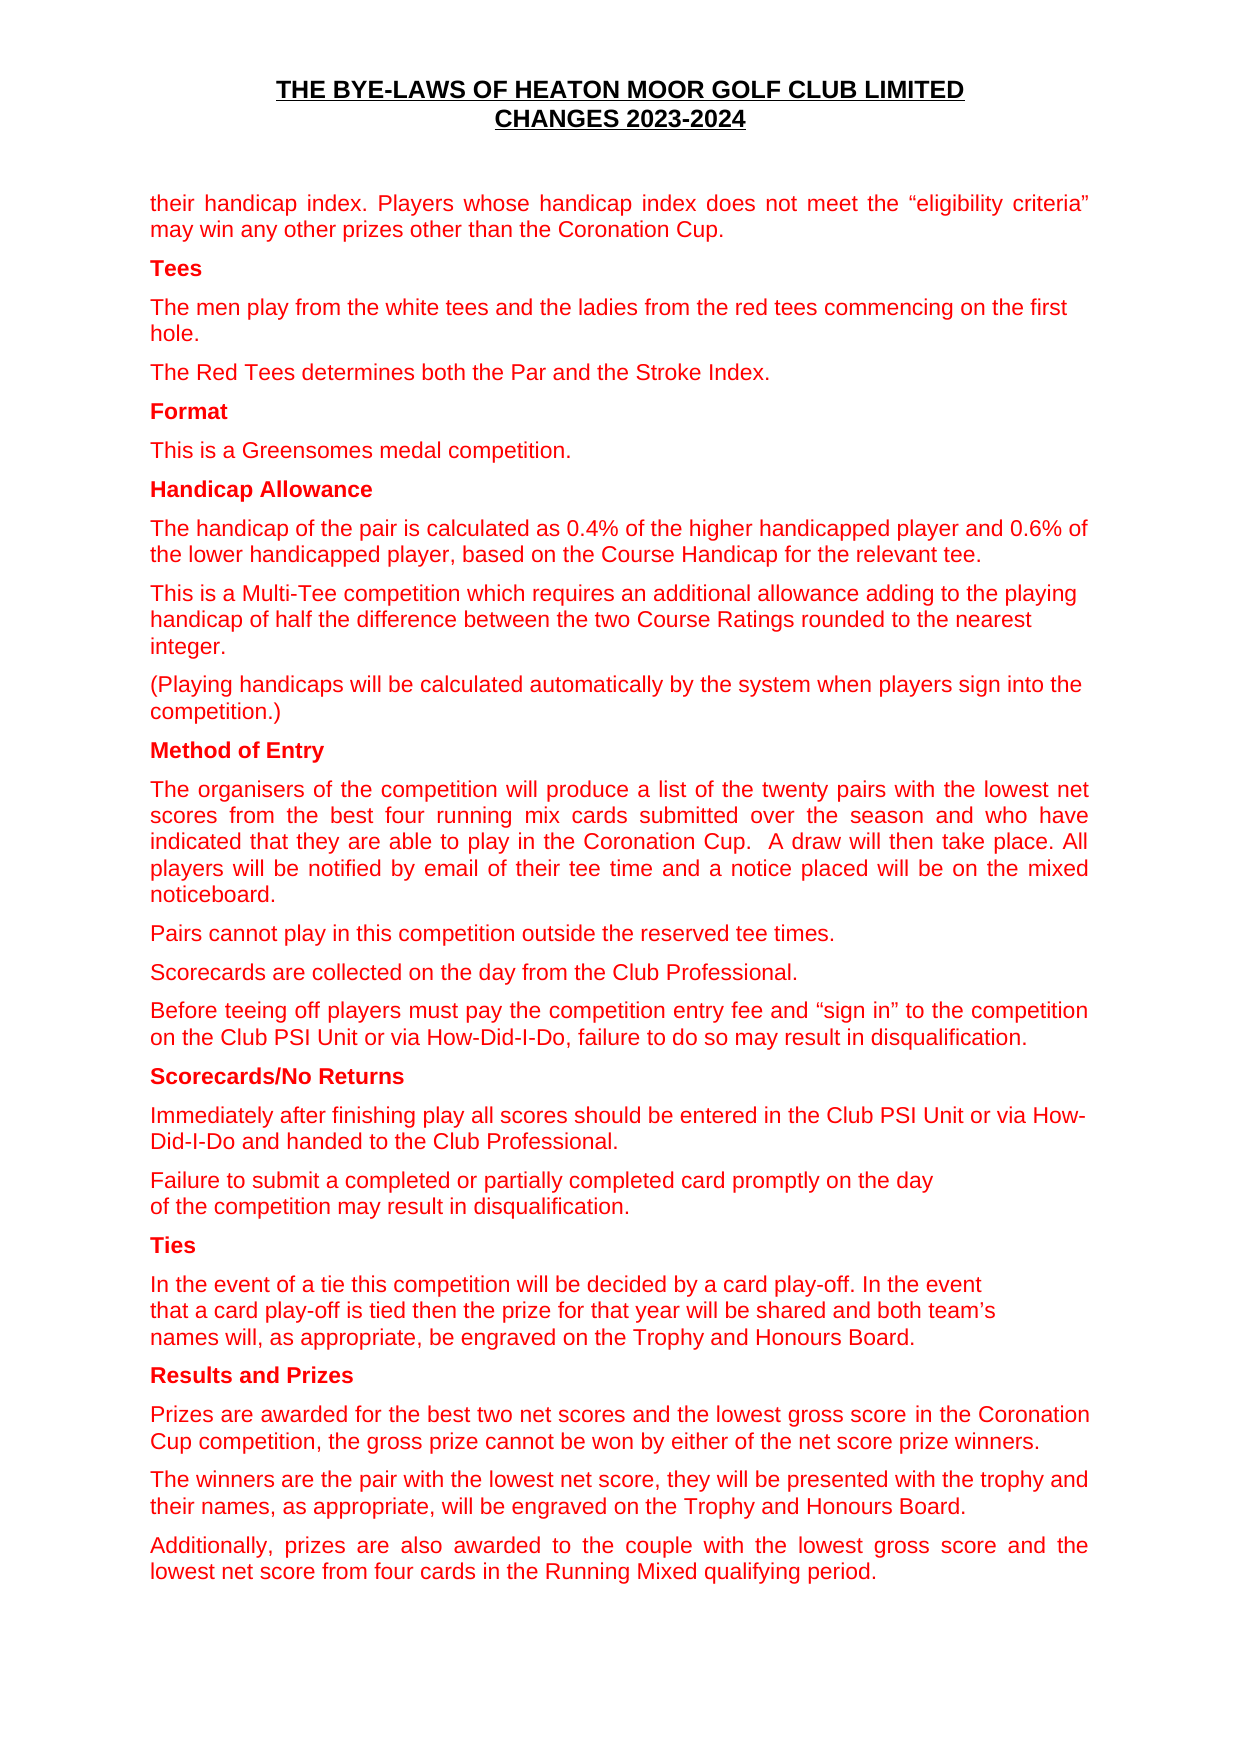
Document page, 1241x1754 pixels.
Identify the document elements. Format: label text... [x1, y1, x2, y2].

text Results and Prizes [150, 1362, 1090, 1389]
text Ties [150, 1232, 1090, 1258]
text This is a Greensomes medal competition. [150, 437, 1090, 463]
text Additionally, prizes are also awarded to the couple with the lowest gross score and the lowest net score from four cards in the Running Mixed qualifying period. [150, 1532, 1090, 1584]
text Prizes are awarded for the best two net scores and the lowest gross score in the Coronation Cup competition, the gross prize cannot be won by either of the net score prize winners. [150, 1401, 1090, 1454]
text names will, as appropriate, be engraved on the Trophy and Honours Board. [150, 1323, 1090, 1350]
text Handicap Allowance [150, 476, 1090, 502]
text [150, 190, 1090, 243]
text The Red Tees determines both the Par and the Stroke Index. [150, 359, 1090, 386]
text Pairs cannot play in this competition outside the reserved tee times. [150, 920, 1090, 946]
text This is a Multi-Tee competition which requires an additional allowance adding to the playing handicap of half the difference between the two Course Ratings rounded to the nearest integer. [150, 580, 1090, 659]
text Immediately after finishing play all scores should be entered in the Club PSI Unit or via How-Did-I-Do and handed to the Club Professional. [150, 1102, 1090, 1154]
text The men play from the white tees and the ladies from the red tees commencing on the first hole. [150, 294, 1090, 347]
text Scorecards/No Returns [150, 1063, 1090, 1089]
text Before teeing off players must pay the competition entry fee and “sign in” to the competition on the Club PSI Unit or via How-Did-I-Do, failure to do so may result in disqualification. [150, 997, 1090, 1050]
text (Playing handicaps will be calculated automatically by the system when players sign into the competition.) [150, 671, 1090, 724]
text The organisers of the competition will produce a list of the twenty pairs with the lowest net scores from the best four running mix cards submitted over the season and who have indicated that they are able to play in the Coronation Cup. A draw will then take place. All players will be notified by email of their tee time and a notice placed will be on the mixed noticeboard. [150, 776, 1090, 907]
text that a card play-off is tied then the prize for that year will be shared and both team’s [150, 1297, 1090, 1323]
text Scorecards are collected on the day from the Club Professional. [150, 959, 1090, 985]
text The winners are the pair with the lowest net score, they will be presented with the trophy and their names, as appropriate, will be engraved on the Trophy and Honours Board. [150, 1466, 1090, 1519]
text Format [150, 398, 1090, 424]
text The handicap of the pair is calculated as 0.4% of the higher handicapped player and 0.6% of the lower handicapped player, based on the Course Handicap for the relevant tee. [150, 515, 1090, 567]
text Tees [150, 255, 1090, 282]
text Method of Entry [150, 737, 1090, 763]
text of the competition may result in disqualification. [150, 1193, 1090, 1219]
text In the event of a tie this competition will be decided by a card play-off. In the event [150, 1271, 1090, 1297]
text Failure to submit a completed or partially completed card promptly on the day [150, 1167, 1090, 1193]
